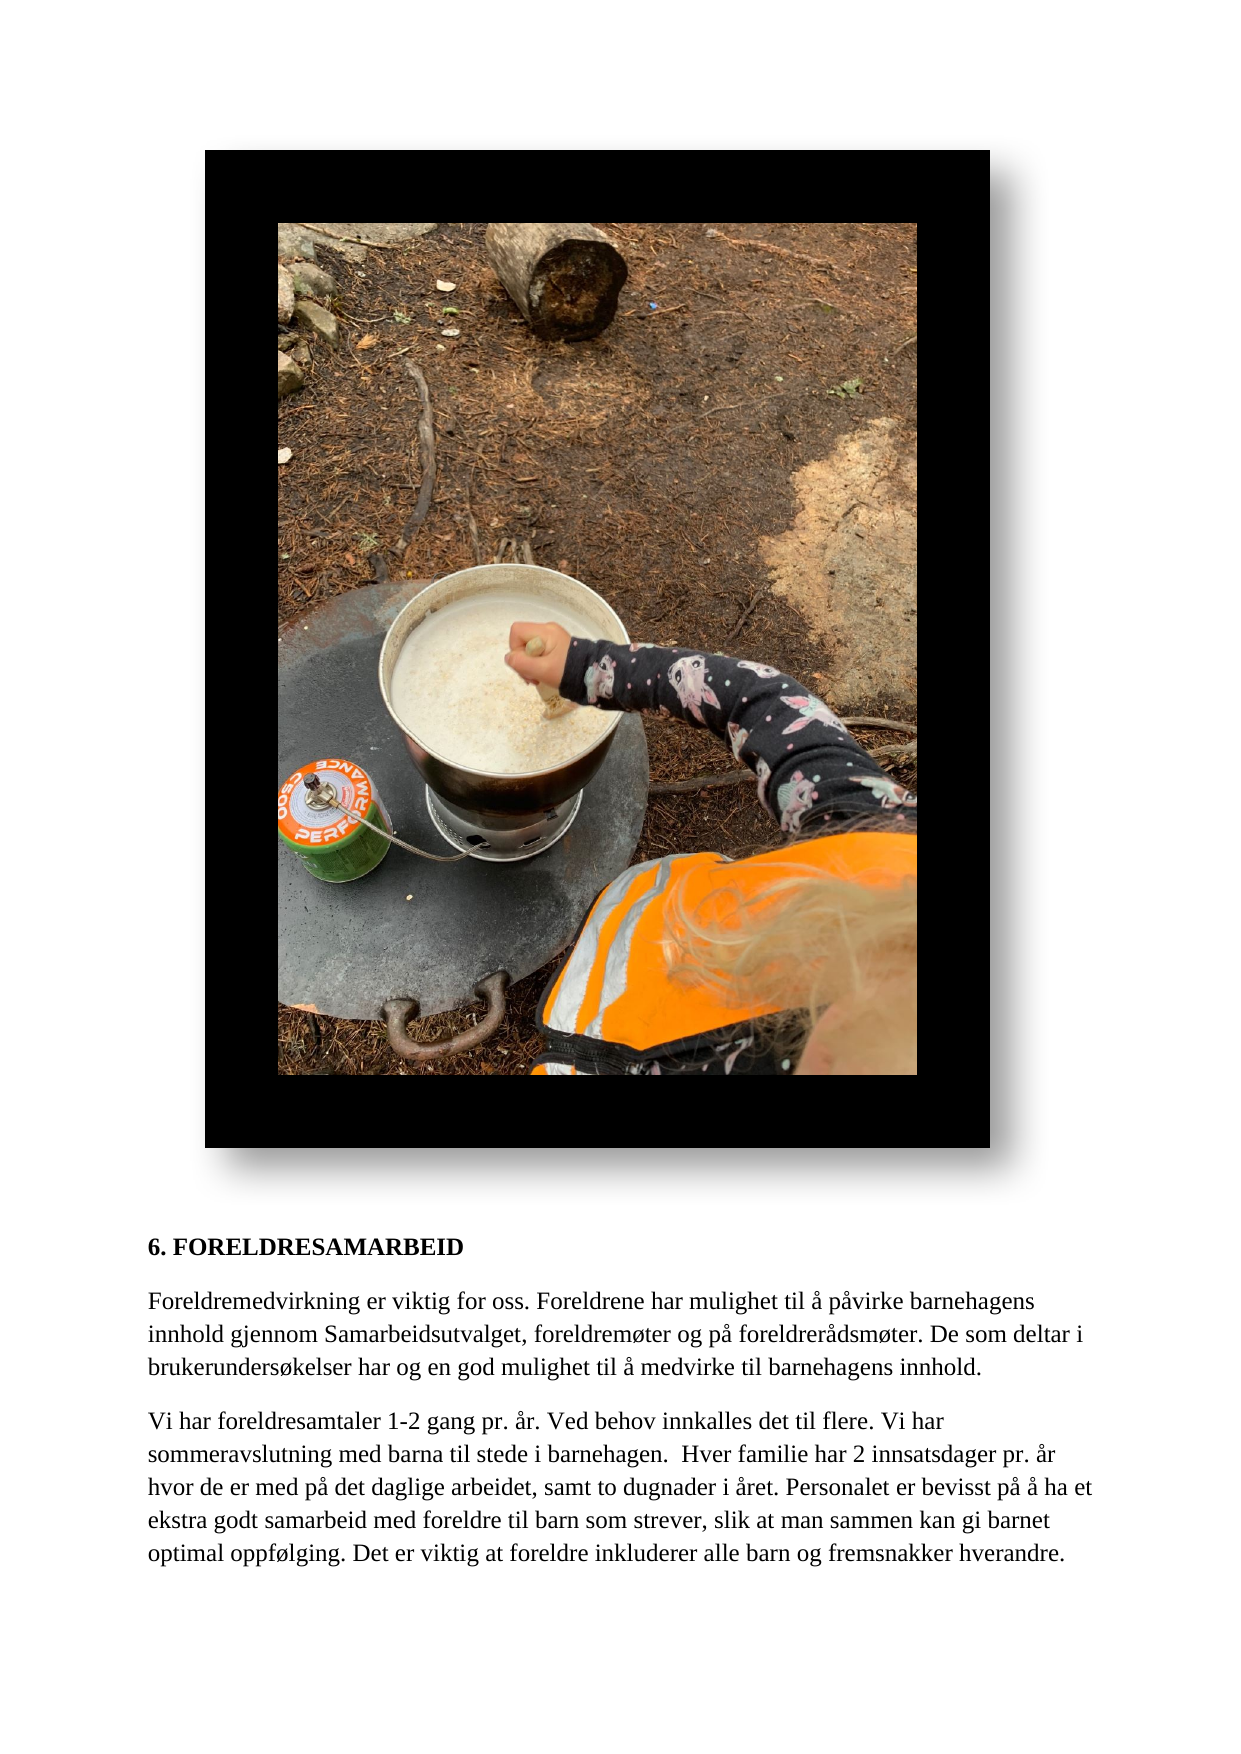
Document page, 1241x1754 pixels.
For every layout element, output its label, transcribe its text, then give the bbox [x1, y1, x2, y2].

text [148, 1406, 1093, 1567]
text Foreldremedvirkning er viktig for oss. Foreldrene har mulighet til å påvirke barnehagens innhold gjennom Samarbeidsutvalget, foreldremøter og på foreldrerådsmøter. De som deltar i brukerundersøkelser har og en god mulighet til å medvirke til barnehagens innhold. [148, 1286, 1093, 1381]
picture [278, 223, 917, 1075]
text 6. FORELDRESAMARBEID [148, 1232, 1093, 1261]
